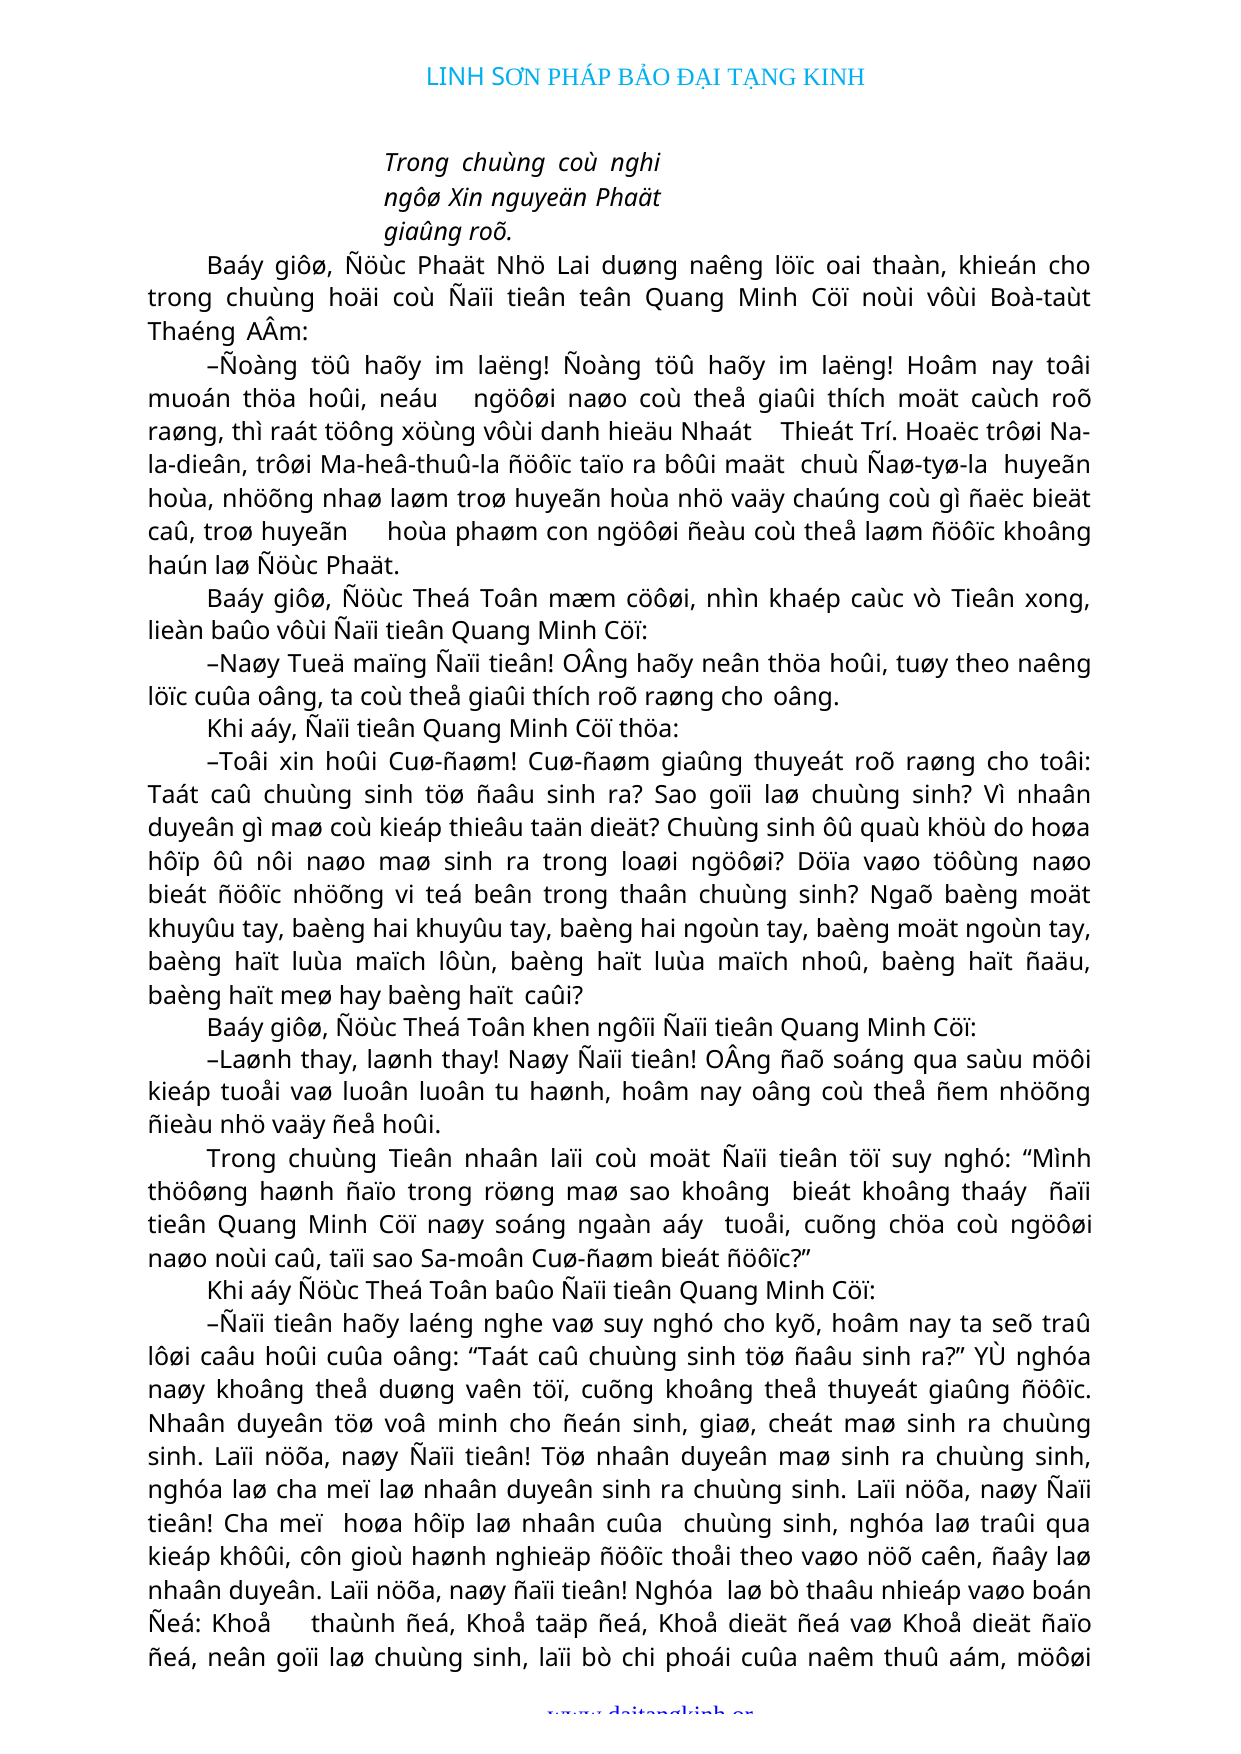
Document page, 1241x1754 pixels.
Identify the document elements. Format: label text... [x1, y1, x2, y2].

text Trong chuùng coù nghi ngôø Xin nguyeän Phaät giaûng roõ. [384, 145, 661, 247]
text –Naøy Tueä maïng Ñaïi tieân! OÂng haõy neân thöa hoûi, tuøy theo naêng löïc cuûa oâng, ta coù theå giaûi thích roõ raøng cho oâng. [147, 647, 1093, 712]
text –Laønh thay, laønh thay! Naøy Ñaïi tieân! OÂng ñaõ soáng qua saùu möôi kieáp tuoåi vaø luoân luoân tu haønh, hoâm nay oâng coù theå ñem nhöõng ñieàu nhö vaäy ñeå hoûi. [147, 1042, 1093, 1141]
text Trong chuùng Tieân nhaân laïi coù moät Ñaïi tieân töï suy nghó: “Mình thöôøng haønh ñaïo trong röøng maø sao khoâng bieát khoâng thaáy ñaïi tieân Quang Minh Cöï naøy soáng ngaàn aáy tuoåi, cuõng chöa coù ngöôøi naøo noùi caû, taïi sao Sa-moân Cuø-ñaøm bieát ñöôïc?” [147, 1141, 1093, 1274]
text Khi aáy Ñöùc Theá Toân baûo Ñaïi tieân Quang Minh Cöï: [206, 1274, 1105, 1306]
text –Ñoàng töû haõy im laëng! Ñoàng töû haõy im laëng! Hoâm nay toâi muoán thöa hoûi, neáu ngöôøi naøo coù theå giaûi thích moät caùch roõ raøng, thì raát töông xöùng vôùi danh hieäu Nhaát Thieát Trí. Hoaëc trôøi Na-la-dieân, trôøi Ma-heâ-thuû-la ñöôïc taïo ra bôûi maät chuù Ñaø-tyø-la huyeãn hoùa, nhöõng nhaø laøm troø huyeãn hoùa nhö vaäy chaúng coù gì ñaëc bieät caû, troø huyeãn hoùa phaøm con ngöôøi ñeàu coù theå laøm ñöôïc khoâng haún laø Ñöùc Phaät. [147, 348, 1093, 582]
text Baáy giôø, Ñöùc Theá Toân khen ngôïi Ñaïi tieân Quang Minh Cöï: [206, 1011, 1105, 1042]
text –Toâi xin hoûi Cuø-ñaøm! Cuø-ñaøm giaûng thuyeát roõ raøng cho toâi: Taát caû chuùng sinh töø ñaâu sinh ra? Sao goïi laø chuùng sinh? Vì nhaân duyeân gì maø coù kieáp thieâu taän dieät? Chuùng sinh ôû quaù khöù do hoøa hôïp ôû nôi naøo maø sinh ra trong loaøi ngöôøi? Döïa vaøo töôùng naøo bieát ñöôïc nhöõng vi teá beân trong thaân chuùng sinh? Ngaõ baèng moät khuyûu tay, baèng hai khuyûu tay, baèng hai ngoùn tay, baèng moät ngoùn tay, baèng haït luùa maïch lôùn, baèng haït luùa maïch nhoû, baèng haït ñaäu, baèng haït meø hay baèng haït caûi? [147, 744, 1093, 1011]
text Baáy giôø, Ñöùc Theá Toân mæm cöôøi, nhìn khaép caùc vò Tieân xong, lieàn baûo vôùi Ñaïi tieân Quang Minh Cöï: [147, 582, 1093, 647]
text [147, 1306, 1093, 1673]
text Baáy giôø, Ñöùc Phaät Nhö Lai duøng naêng löïc oai thaàn, khieán cho trong chuùng hoäi coù Ñaïi tieân teân Quang Minh Cöï noùi vôùi Boà-taùt Thaéng AÂm: [147, 247, 1093, 348]
text Khi aáy, Ñaïi tieân Quang Minh Cöï thöa: [206, 712, 1105, 744]
